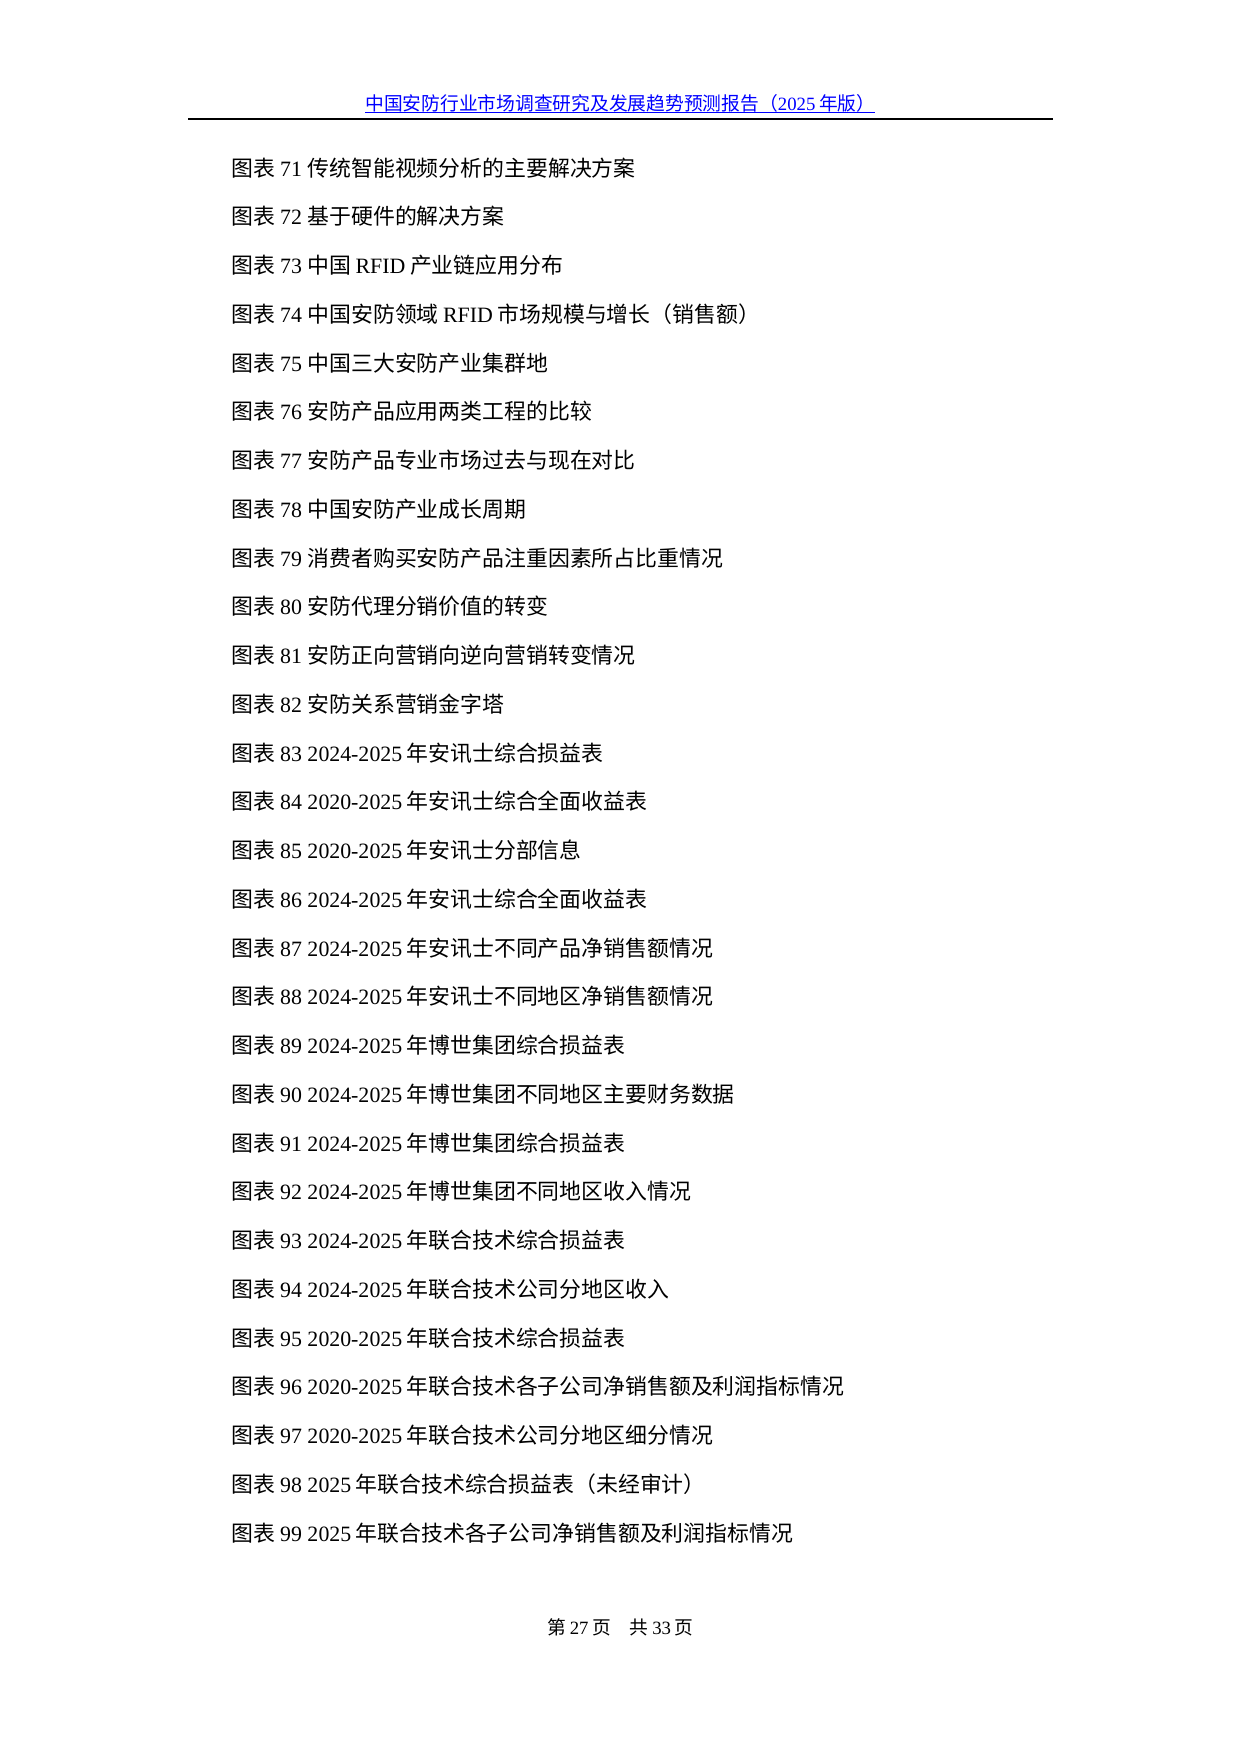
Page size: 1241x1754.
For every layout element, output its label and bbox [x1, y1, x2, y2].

text [187, 150, 1053, 1548]
